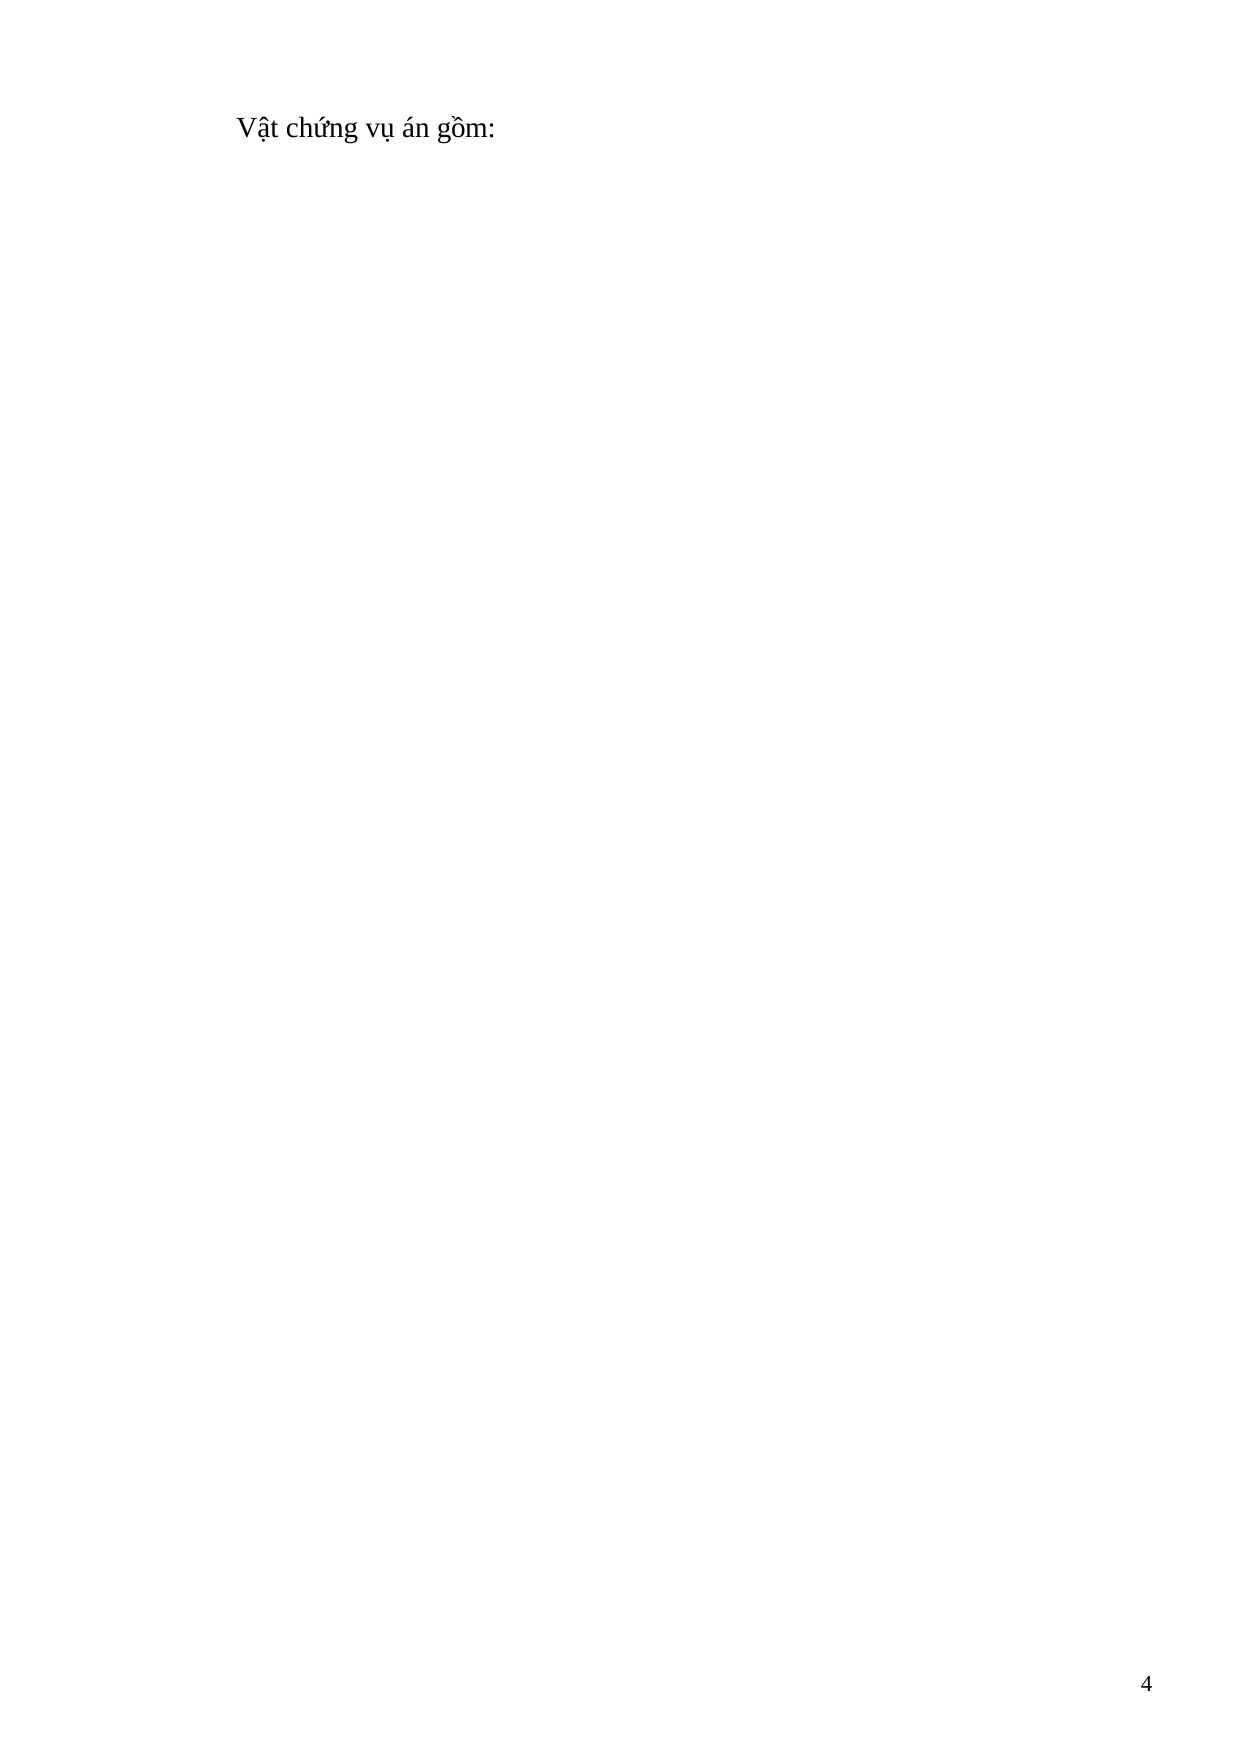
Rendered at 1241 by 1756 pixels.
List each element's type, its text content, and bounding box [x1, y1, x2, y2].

text Vật chứng vụ án gồm: [236, 110, 1165, 144]
